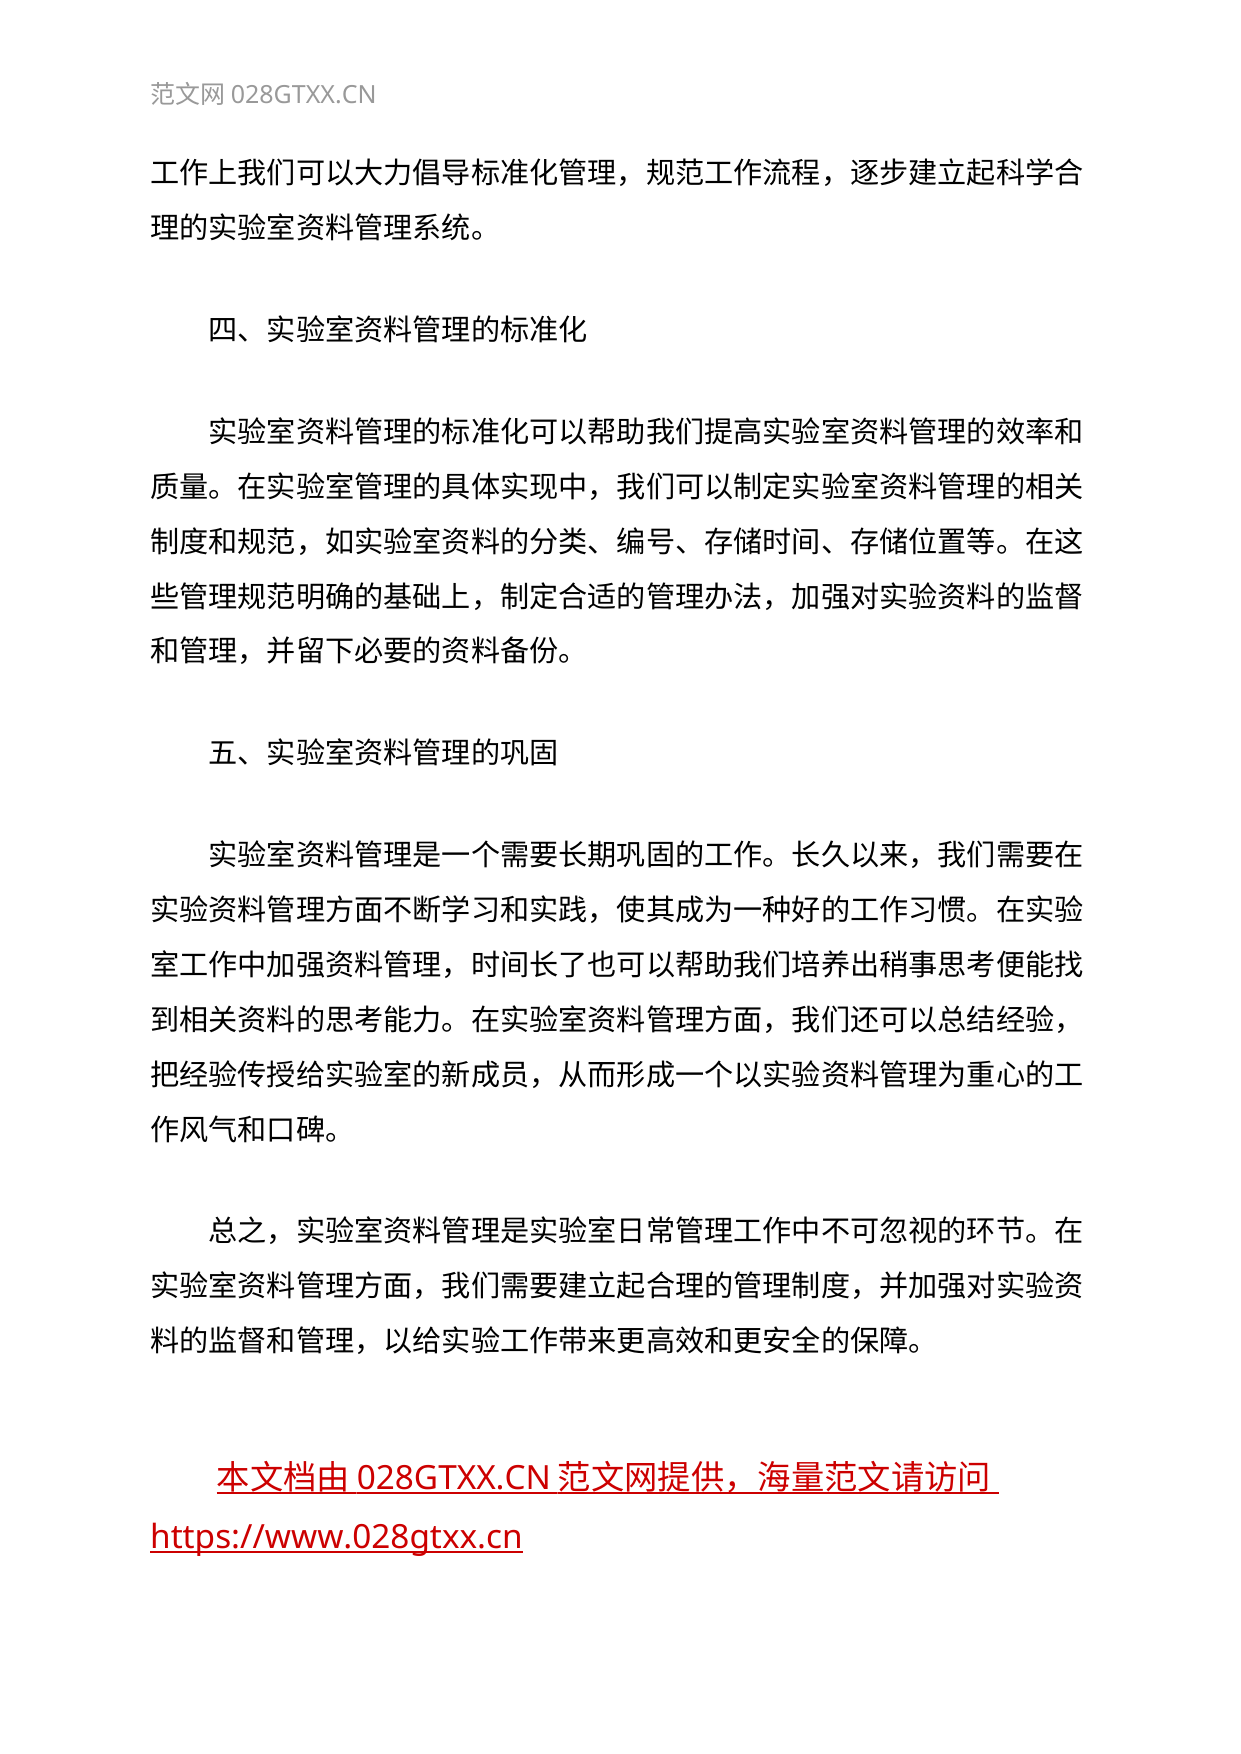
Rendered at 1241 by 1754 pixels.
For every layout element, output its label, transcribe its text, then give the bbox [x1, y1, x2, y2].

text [150, 150, 1090, 247]
text 实验室资料管理是一个需要长期巩固的工作。长久以来，我们需要在实验资料管理方面不断学习和实践，使其成为一种好的工作习惯。在实验室工作中加强资料管理，时间长了也可以帮助我们培养出稍事思考便能找到相关资料的思考能力。在实验室资料管理方面，我们还可以总结经验，把经验传授给实验室的新成员，从而形成一个以实验资料管理为重心的工作风气和口碑。 [150, 832, 1090, 1148]
text 本文档由028GTXX.CN范文网提供，海量范文请访问 https://www.028gtxx.cn [150, 1451, 1090, 1558]
text 四、实验室资料管理的标准化 [150, 307, 1090, 349]
text 总之，实验室资料管理是实验室日常管理工作中不可忽视的环节。在实验室资料管理方面，我们需要建立起合理的管理制度，并加强对实验资料的监督和管理，以给实验工作带来更高效和更安全的保障。 [150, 1208, 1090, 1360]
text 实验室资料管理的标准化可以帮助我们提高实验室资料管理的效率和质量。在实验室管理的具体实现中，我们可以制定实验室资料管理的相关制度和规范，如实验室资料的分类、编号、存储时间、存储位置等。在这些管理规范明确的基础上，制定合适的管理办法，加强对实验资料的监督和管理，并留下必要的资料备份。 [150, 408, 1090, 670]
text 五、实验室资料管理的巩固 [150, 730, 1090, 772]
